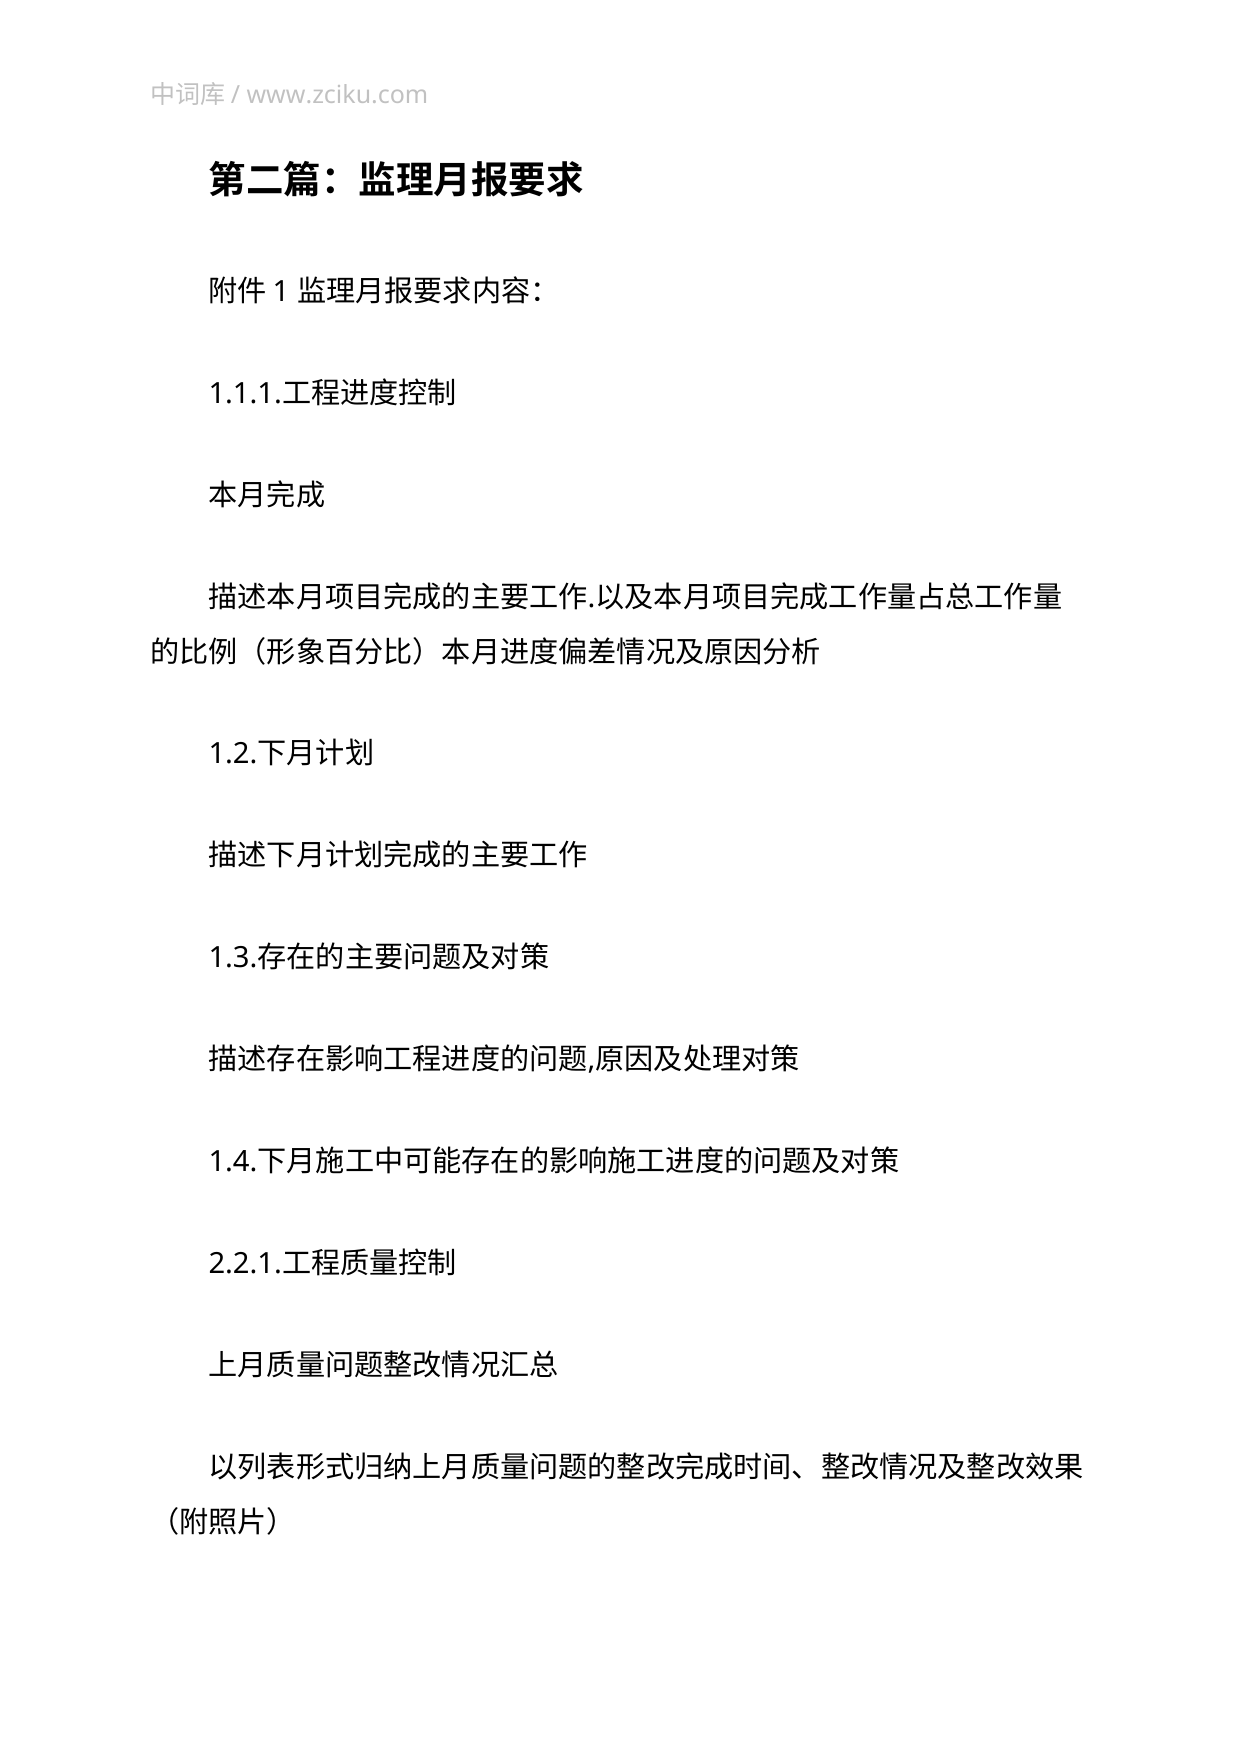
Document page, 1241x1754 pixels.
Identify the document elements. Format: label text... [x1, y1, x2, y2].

text 附件1 监理月报要求内容： [150, 267, 1090, 310]
text 描述存在影响工程进度的问题,原因及处理对策 [150, 1036, 1090, 1078]
text 以列表形式归纳上月质量问题的整改完成时间、整改情况及整改效果（附照片） [150, 1443, 1090, 1541]
text 描述本月项目完成的主要工作.以及本月项目完成工作量占总工作量的比例（形象百分比）本月进度偏差情况及原因分析 [150, 573, 1090, 670]
text 1.1.1.工程进度控制 [150, 369, 1090, 412]
text 1.3.存在的主要问题及对策 [150, 934, 1090, 976]
text 2.2.1.工程质量控制 [150, 1239, 1090, 1282]
text 上月质量问题整改情况汇总 [150, 1342, 1090, 1384]
text 第二篇：监理月报要求 [150, 150, 1090, 204]
text 本月完成 [150, 471, 1090, 514]
text 描述下月计划完成的主要工作 [150, 832, 1090, 874]
text 1.2.下月计划 [150, 730, 1090, 772]
text 1.4.下月施工中可能存在的影响施工进度的问题及对策 [150, 1138, 1090, 1180]
